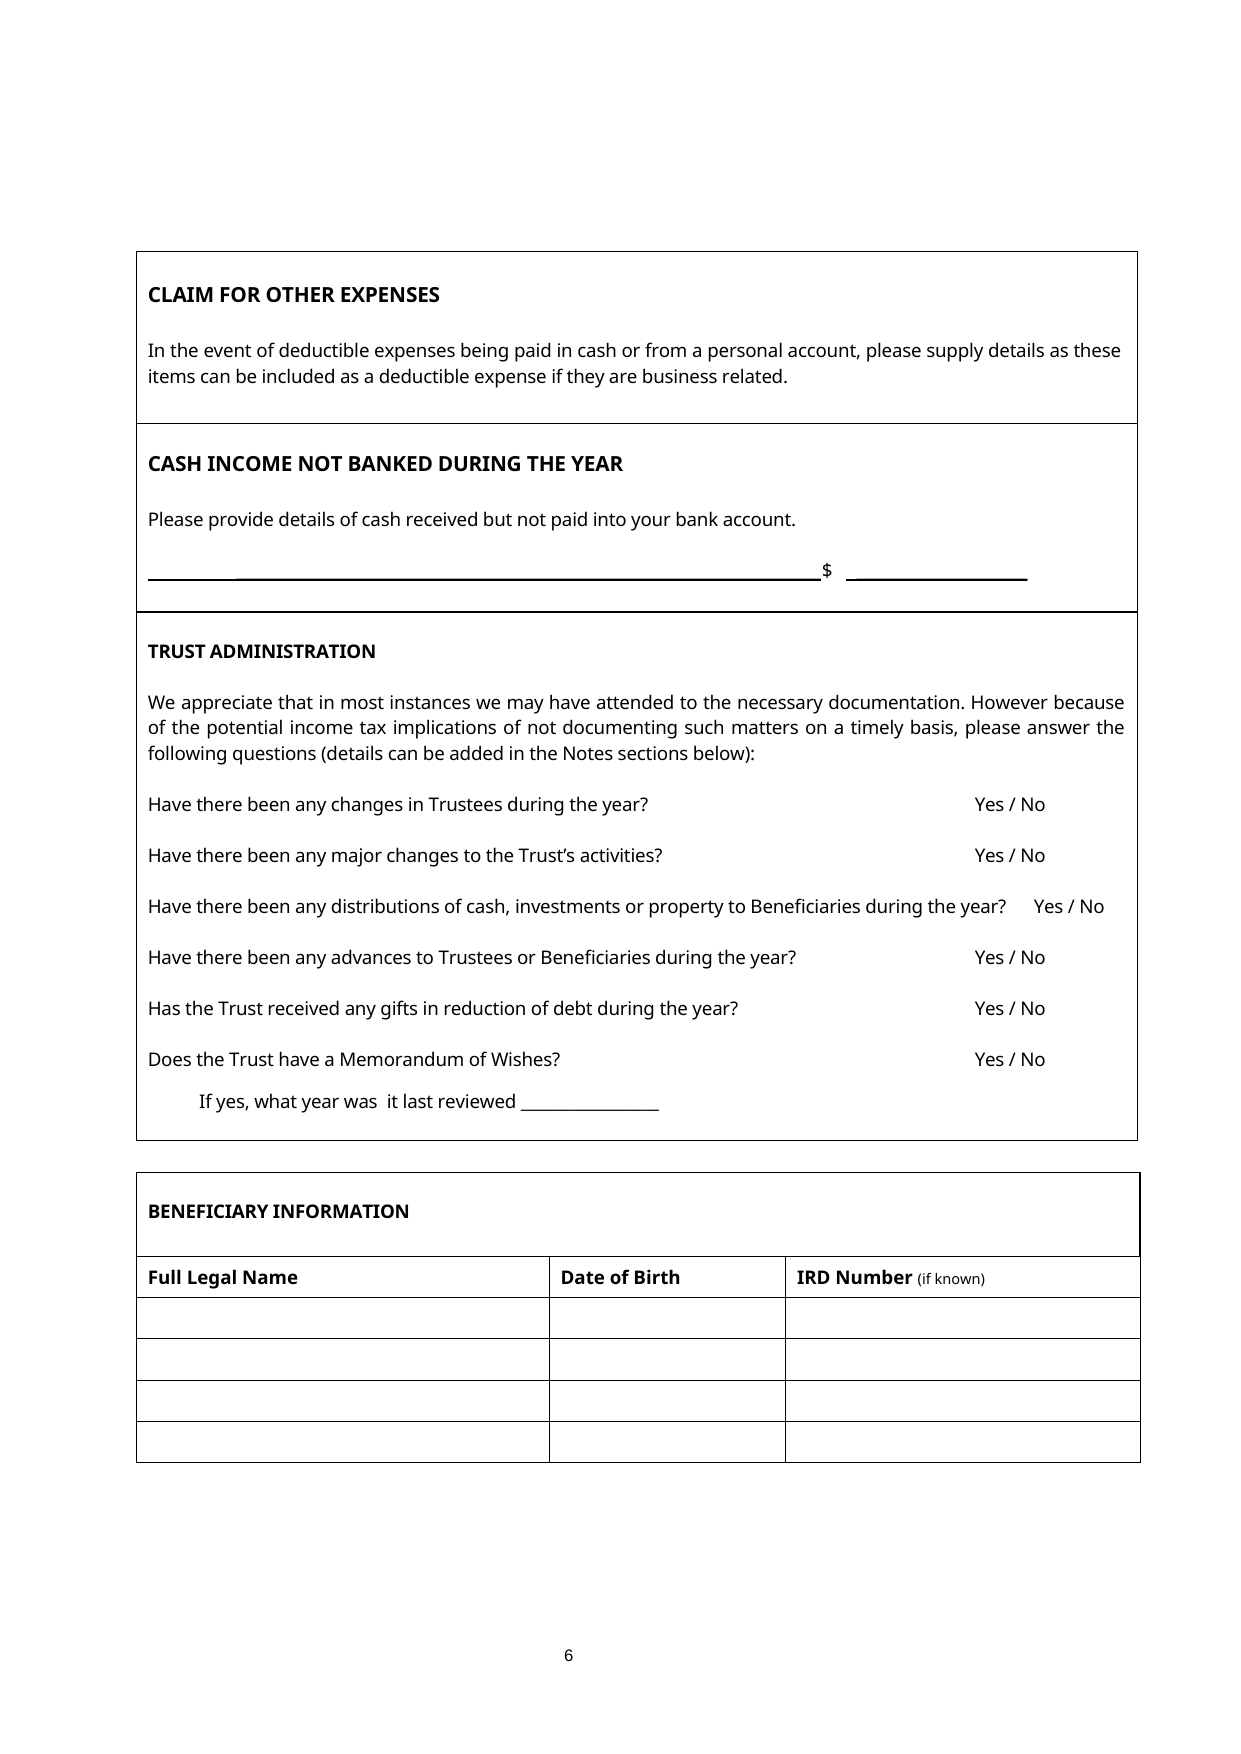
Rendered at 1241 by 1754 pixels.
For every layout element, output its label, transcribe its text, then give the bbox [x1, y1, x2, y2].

table_cell [550, 1381, 785, 1421]
table_cell [137, 1422, 549, 1462]
table_cell TRUST ADMINISTRATION We appreciate that in most instances we may have attended to the necessary documentation. However because of the potential income tax implications of not documenting such matters on a timely basis, please answer the following questions (details can be added in the Notes sections below): Have there been any changes in Trustees during the year? Yes / No Have there been any major changes to the Trust’s activities? Yes / No Have there been any distributions of cash, investments or property to Beneficiaries during the year? Yes / No Have there been any advances to Trustees or Beneficiaries during the year? Yes / No Has the Trust received any gifts in reduction of debt during the year? Yes / No Does the Trust have a Memorandum of Wishes? Yes / No If yes, what year was it last reviewed _________________ [137, 613, 1137, 1140]
table_cell Date of Birth [550, 1257, 785, 1297]
table_cell [786, 1422, 1140, 1462]
table_header BENEFICIARY INFORMATION [137, 1173, 1139, 1256]
table_cell CLAIM FOR OTHER EXPENSES In the event of deductible expenses being paid in cash or from a personal account, please supply details as these items can be included as a deductible expense if they are business related. [137, 252, 1137, 423]
table_cell [786, 1381, 1140, 1421]
table_cell Full Legal Name [137, 1257, 549, 1297]
table_cell [786, 1298, 1140, 1338]
table_cell [550, 1298, 785, 1338]
table_cell [550, 1339, 785, 1379]
table_cell IRD Number (if known) [786, 1257, 1140, 1297]
table_cell [137, 1339, 549, 1379]
table_cell [550, 1422, 785, 1462]
table_cell CASH INCOME NOT BANKED DURING THE YEAR Please provide details of cash received but not paid into your bank account. ________________________________________________________________________ $ _____________________ [137, 424, 1137, 611]
table_cell [137, 1381, 549, 1421]
table_cell [137, 1298, 549, 1338]
table_cell [786, 1339, 1140, 1379]
